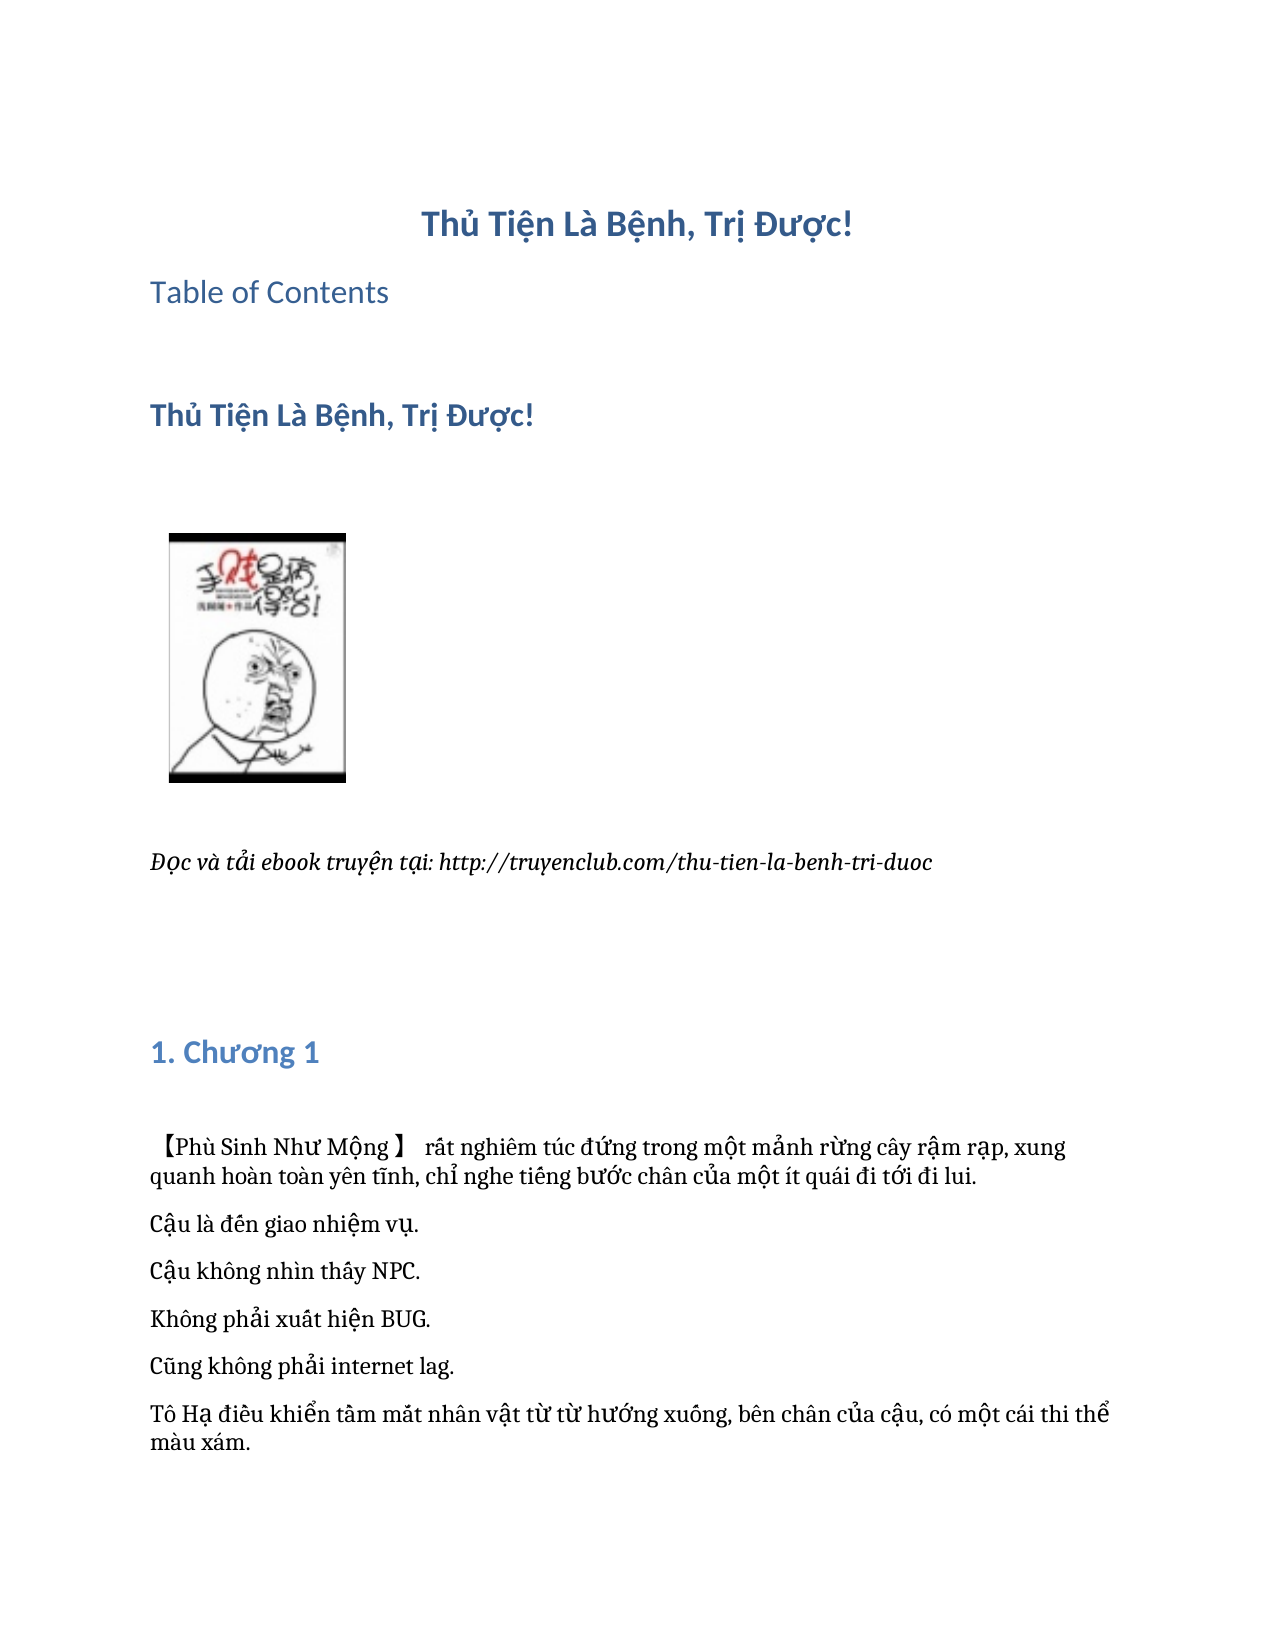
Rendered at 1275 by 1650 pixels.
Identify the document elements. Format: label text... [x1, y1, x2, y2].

picture [168, 533, 346, 783]
subtitle 1. Chương 1 [150, 1031, 1125, 1072]
text 【Phù Sinh Như Mộng 】 rất nghiêm túc đứng trong một mảnh rừng cây rậm rạp, xung quanh hoàn toàn yên tĩnh, chỉ nghe tiếng bước chân của một ít quái đi tới đi lui. [150, 1076, 1125, 1191]
text Đọc và tải ebook truyện tại: http://truyenclub.com/thu-tien-la-benh-tri-duoc [150, 791, 1125, 906]
text Tô Hạ điều khiển tầm mắt nhân vật từ từ hướng xuống, bên chân của cậu, có một cái thi thể màu xám. [150, 1399, 1125, 1457]
subtitle Thủ Tiện Là Bệnh, Trị Được! [150, 393, 1125, 434]
text Không phải xuất hiện BUG. [150, 1304, 1125, 1333]
table_header [139, 529, 1275, 787]
text Cũng không phải internet lag. [150, 1352, 1125, 1381]
text Cậu là đến giao nhiệm vụ. [150, 1209, 1125, 1238]
title Thủ Tiện Là Bệnh, Trị Được! [150, 200, 1125, 246]
text Cậu không nhìn thấy NPC. [150, 1257, 1125, 1286]
